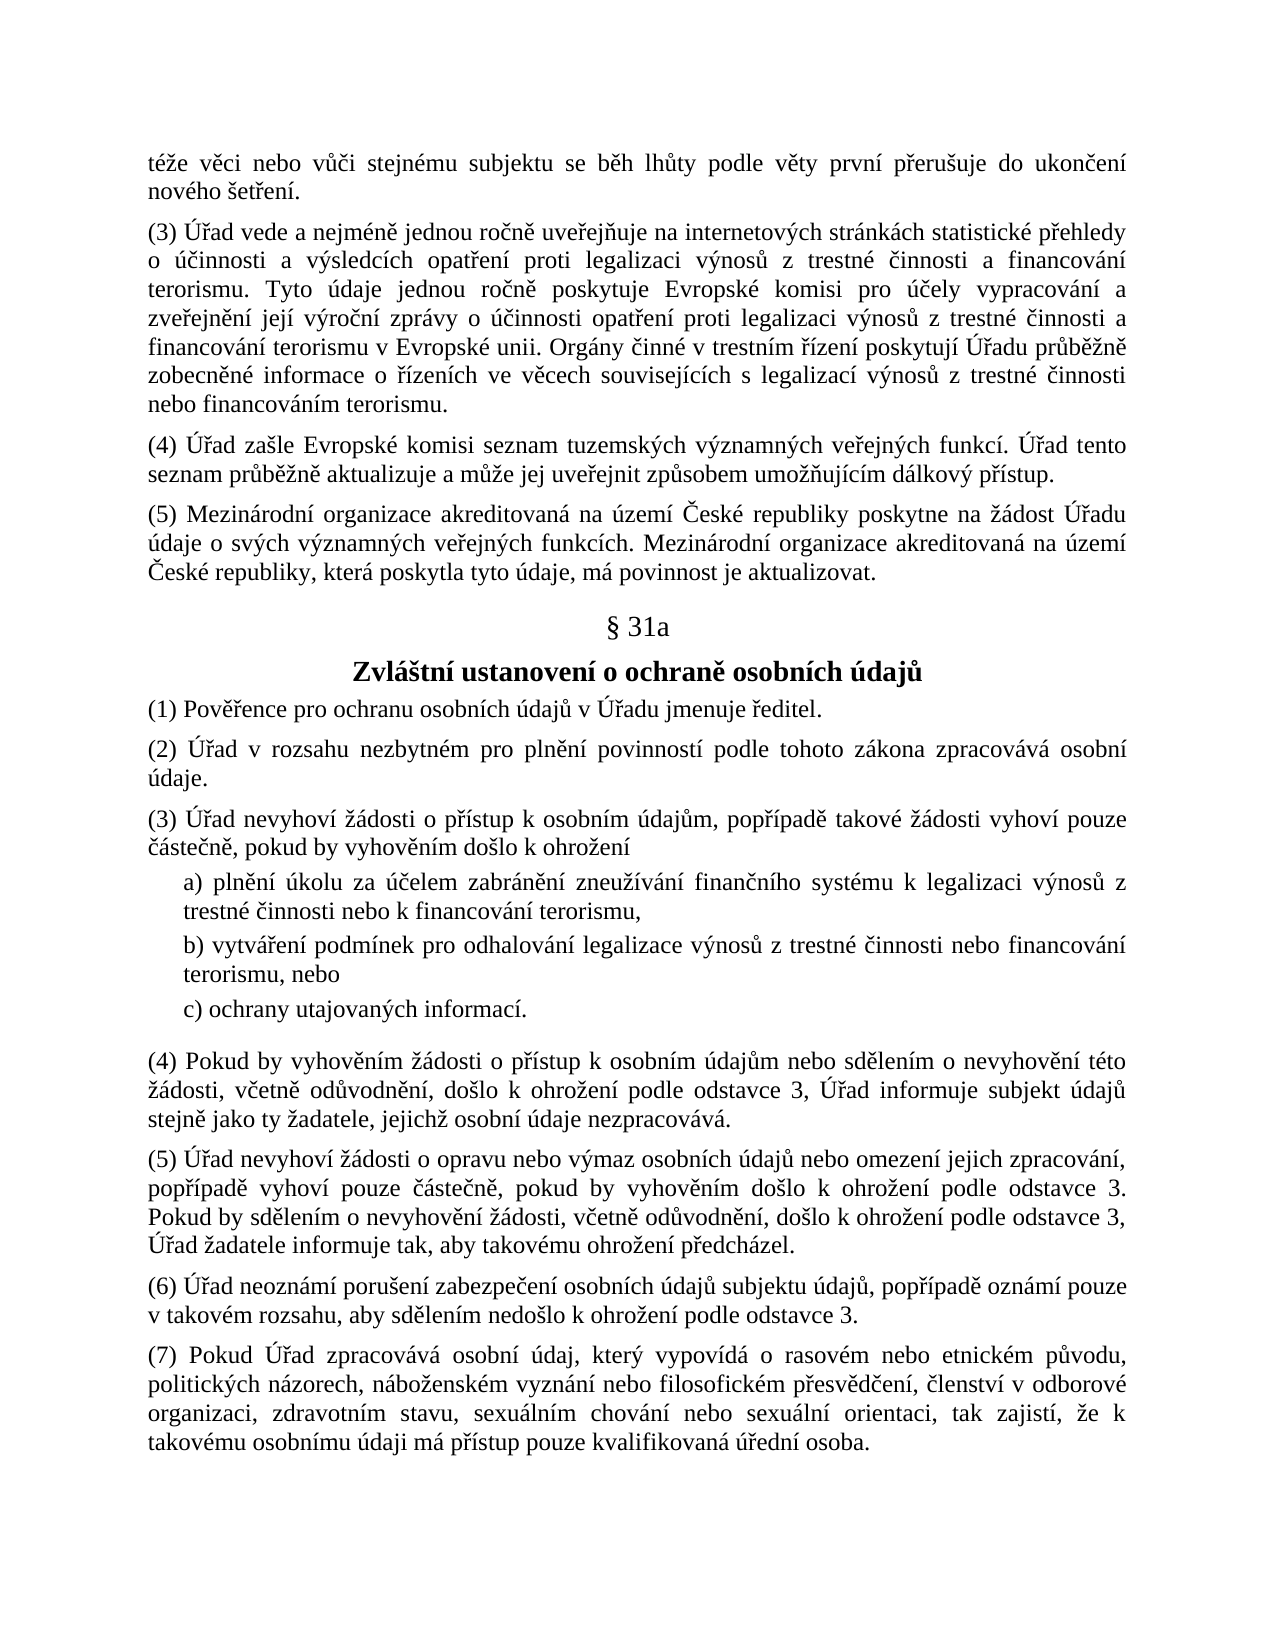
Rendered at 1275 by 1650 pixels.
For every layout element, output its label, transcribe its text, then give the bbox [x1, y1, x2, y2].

text (7) Pokud Úřad zpracovává osobní údaj, který vypovídá o rasovém nebo etnickém původu, politických názorech, náboženském vyznání nebo filosofickém přesvědčení, členství v odborové organizaci, zdravotním stavu, sexuálním chování nebo sexuální orientaci, tak zajistí, že k takovému osobnímu údaji má přístup pouze kvalifikovaná úřední osoba. [148, 1340, 1127, 1455]
text § 31a [148, 609, 1127, 643]
text (3) Úřad nevyhoví žádosti o přístup k osobním údajům, popřípadě takové žádosti vyhoví pouze částečně, pokud by vyhověním došlo k ohrožení [148, 804, 1127, 861]
text (5) Úřad nevyhoví žádosti o opravu nebo výmaz osobních údajů nebo omezení jejich zpracování, popřípadě vyhoví pouze částečně, pokud by vyhověním došlo k ohrožení podle odstavce 3. Pokud by sdělením o nevyhovění žádosti, včetně odůvodnění, došlo k ohrožení podle odstavce 3, Úřad žadatele informuje tak, aby takovému ohrožení předcházel. [148, 1144, 1127, 1259]
text (3) Úřad vede a nejméně jednou ročně uveřejňuje na internetových stránkách statistické přehledy o účinnosti a výsledcích opatření proti legalizaci výnosů z trestné činnosti a financování terorismu. Tyto údaje jednou ročně poskytuje Evropské komisi pro účely vypracování a zveřejnění její výroční zprávy o účinnosti opatření proti legalizaci výnosů z trestné činnosti a financování terorismu v Evropské unii. Orgány činné v trestním řízení poskytují Úřadu průběžně zobecněné informace o řízeních ve věcech souvisejících s legalizací výnosů z trestné činnosti nebo financováním terorismu. [148, 217, 1127, 418]
text (6) Úřad neoznámí porušení zabezpečení osobních údajů subjektu údajů, popřípadě oznámí pouze v takovém rozsahu, aby sdělením nedošlo k ohrožení podle odstavce 3. [148, 1271, 1127, 1329]
text b) vytváření podmínek pro odhalování legalizace výnosů z trestné činnosti nebo financování terorismu, nebo [183, 931, 1127, 988]
text (4) Pokud by vyhověním žádosti o přístup k osobním údajům nebo sdělením o nevyhovění této žádosti, včetně odůvodnění, došlo k ohrožení podle odstavce 3, Úřad informuje subjekt údajů stejně jako ty žadatele, jejichž osobní údaje nezpracovává. [148, 1046, 1127, 1133]
text (5) Mezinárodní organizace akreditovaná na území České republiky poskytne na žádost Úřadu údaje o svých významných veřejných funkcích. Mezinárodní organizace akreditovaná na území České republiky, která poskytla tyto údaje, má povinnost je aktualizovat. [148, 499, 1127, 585]
text Zvláštní ustanovení o ochraně osobních údajů [236, 654, 1039, 688]
text (2) Úřad v rozsahu nezbytném pro plnění povinností podle tohoto zákona zpracovává osobní údaje. [148, 734, 1127, 792]
text a) plnění úkolu za účelem zabránění zneužívání finančního systému k legalizaci výnosů z trestné činnosti nebo k financování terorismu, [183, 867, 1127, 924]
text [148, 148, 1127, 205]
text c) ochrany utajovaných informací. [183, 994, 1127, 1023]
text (1) Pověřence pro ochranu osobních údajů v Úřadu jmenuje ředitel. [148, 694, 1127, 723]
text (4) Úřad zašle Evropské komisi seznam tuzemských významných veřejných funkcí. Úřad tento seznam průběžně aktualizuje a může jej uveřejnit způsobem umožňujícím dálkový přístup. [148, 430, 1127, 487]
